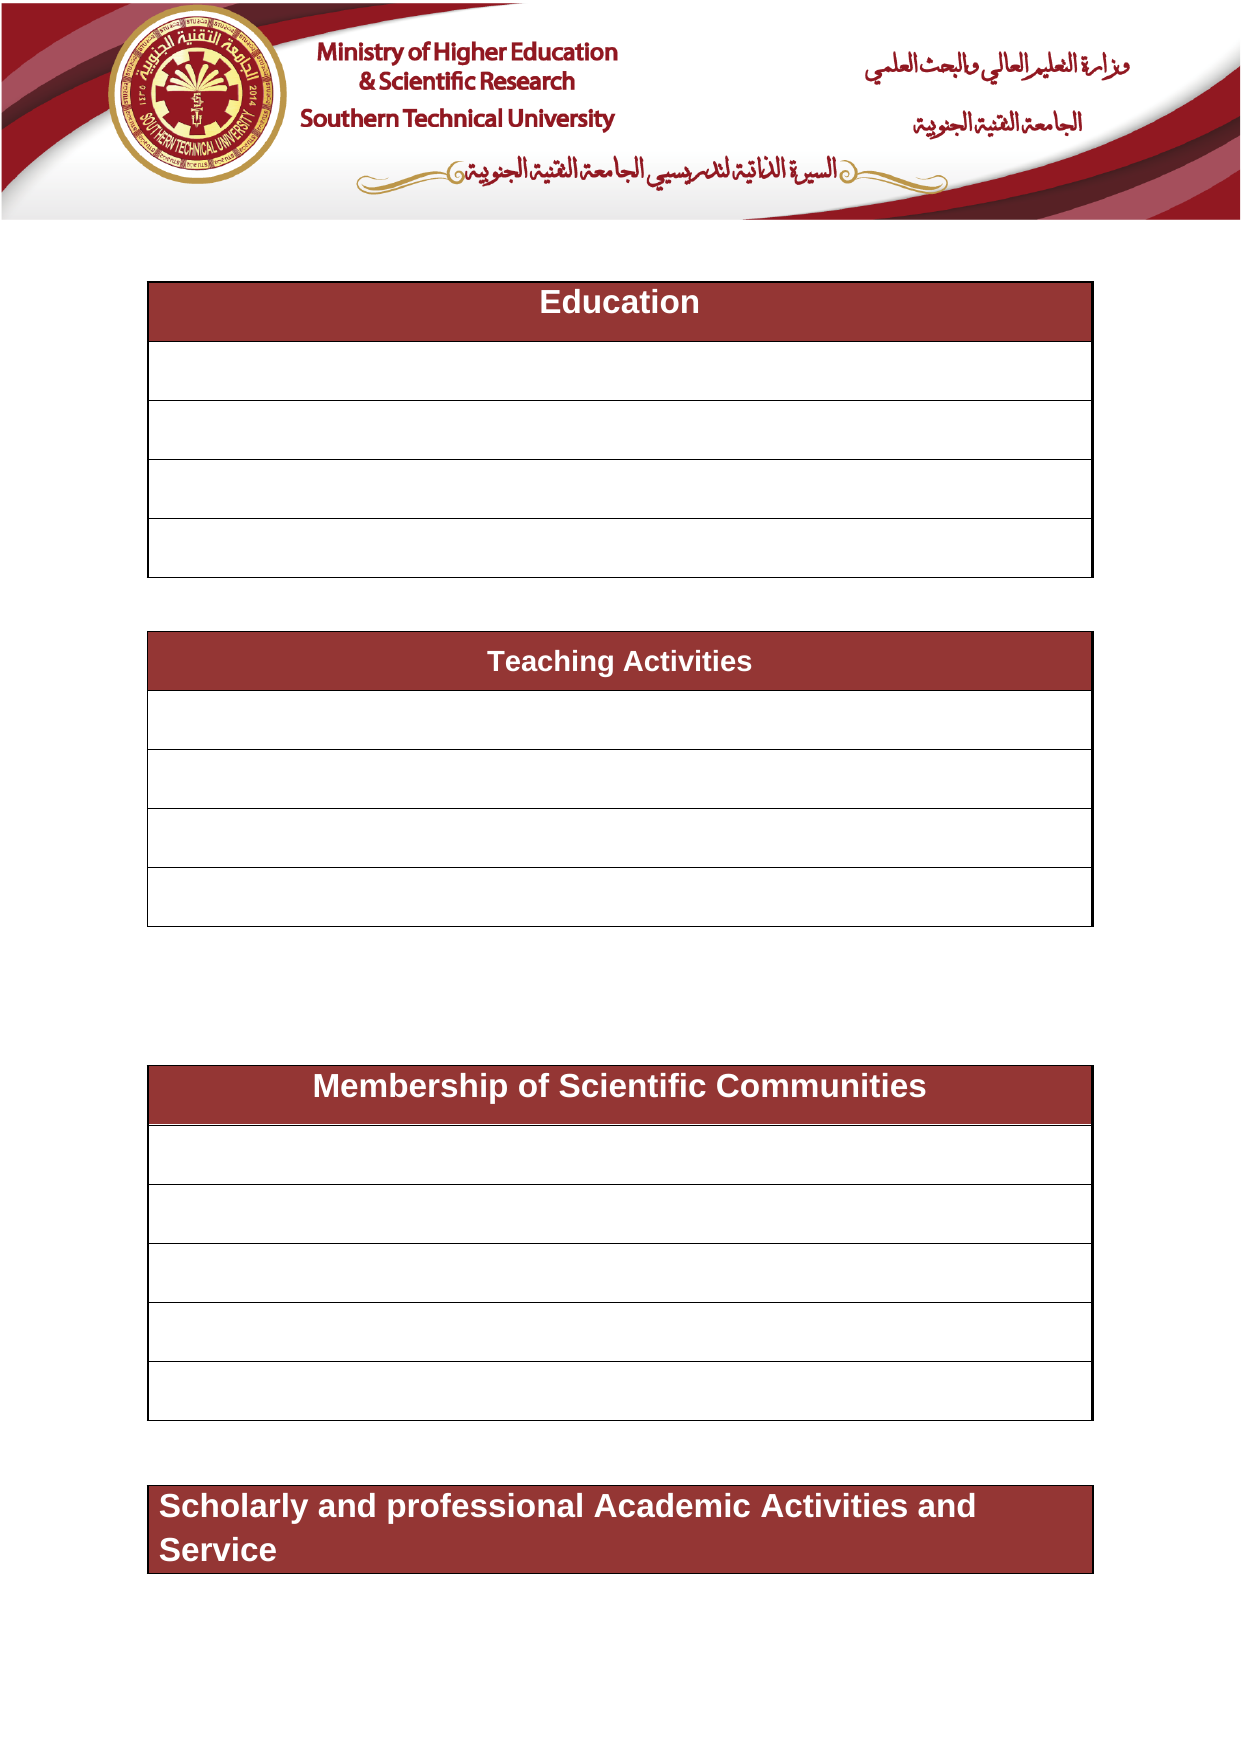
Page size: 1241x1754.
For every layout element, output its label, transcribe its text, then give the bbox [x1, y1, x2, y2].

table_cell [149, 342, 1091, 399]
table_cell [149, 1126, 1091, 1183]
table_cell [149, 1185, 1091, 1243]
table_cell [148, 809, 1091, 867]
table_header Membership of Scientific Communities [149, 1066, 1091, 1124]
table_cell [148, 750, 1091, 808]
table_cell [149, 401, 1091, 459]
table_header Education [149, 283, 1091, 341]
table_cell [148, 868, 1091, 926]
table_cell [148, 691, 1091, 749]
table_header Teaching Activities [148, 632, 1091, 690]
table_cell [149, 1244, 1091, 1302]
table_cell [149, 460, 1091, 518]
table_cell [149, 519, 1091, 577]
table_cell [149, 1362, 1091, 1420]
table_header Scholarly and professional Academic Activities and Service [149, 1486, 1092, 1573]
picture [0, 0, 1241, 221]
table_cell [149, 1303, 1091, 1361]
